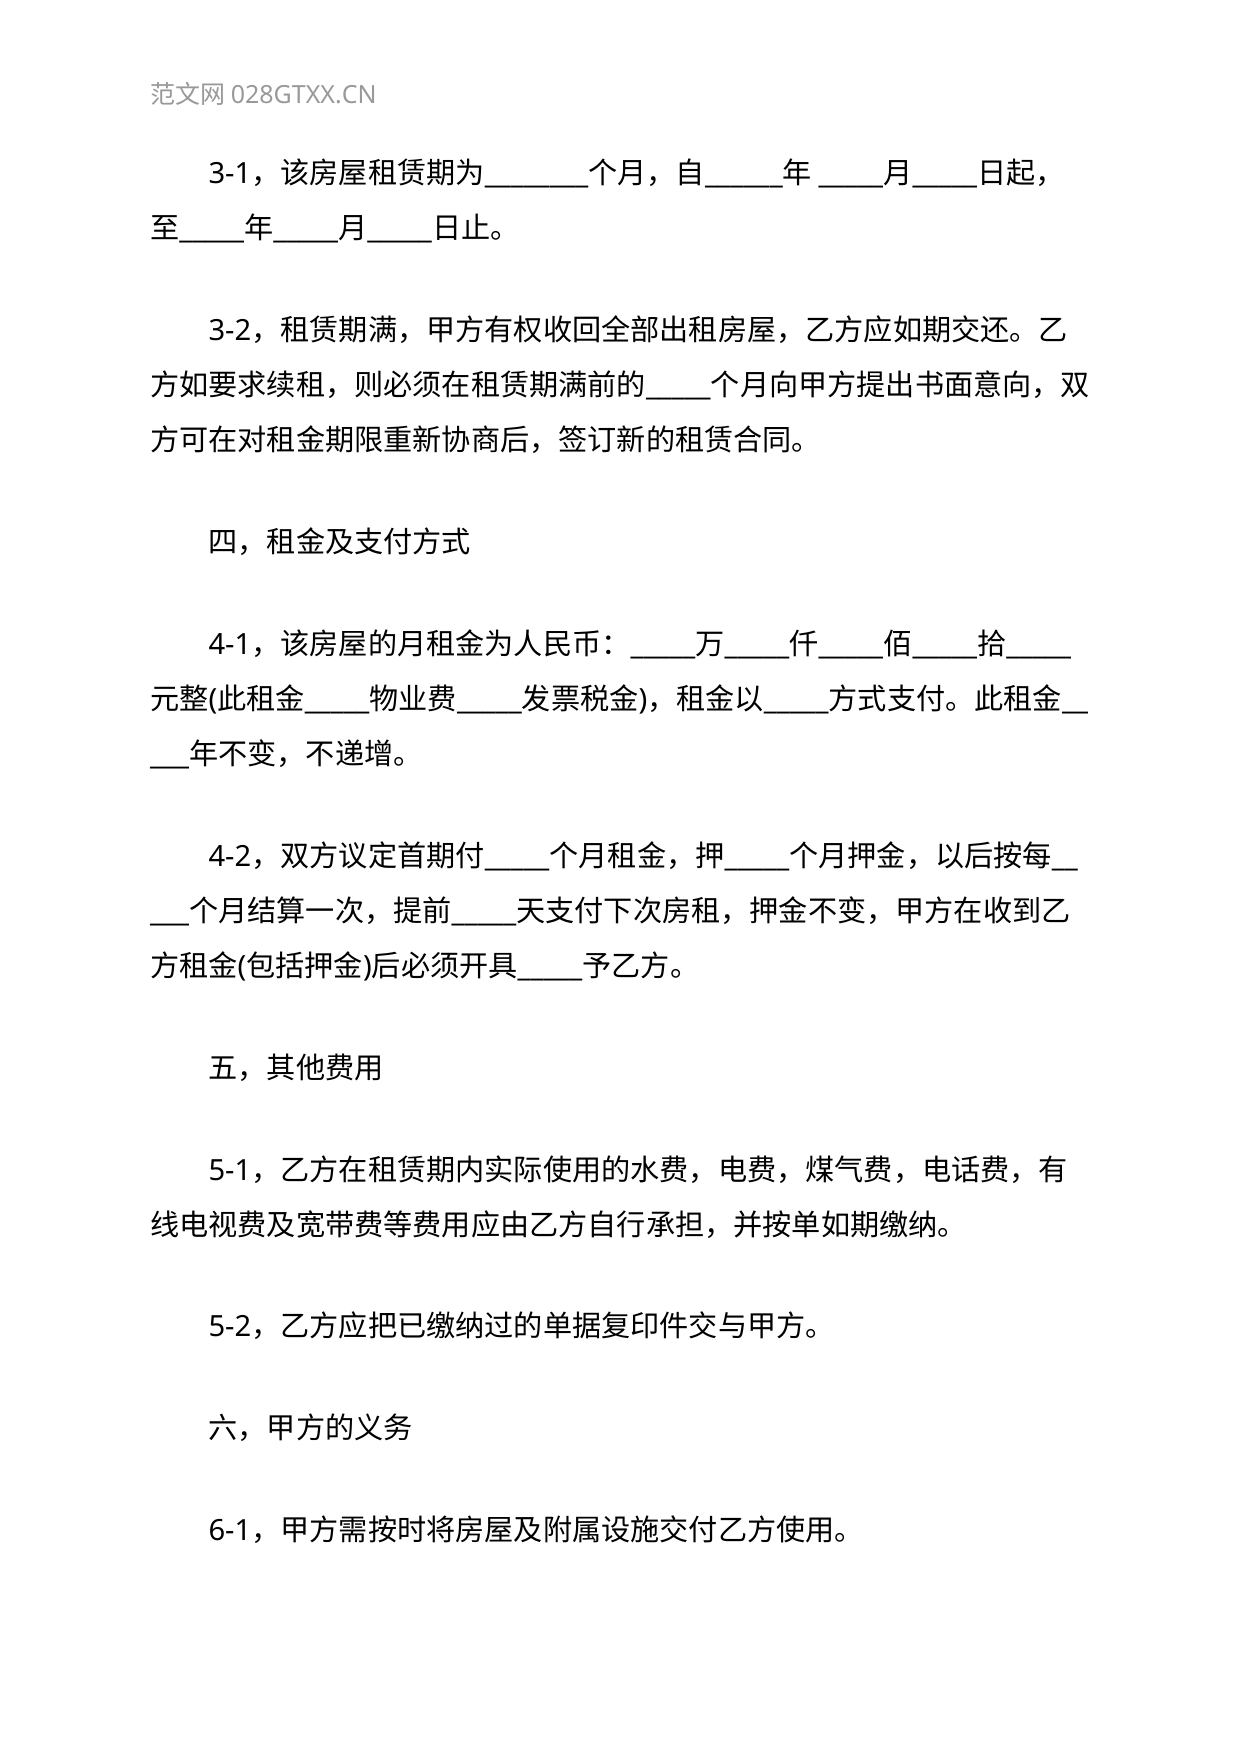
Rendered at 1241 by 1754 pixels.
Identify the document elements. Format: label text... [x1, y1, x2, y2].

text 四，租金及支付方式 [150, 519, 1090, 561]
text 3-1，该房屋租赁期为________个月，自______年 _____月_____日起，至_____年_____月_____日止。 [150, 150, 1090, 247]
text 五，其他费用 [150, 1044, 1090, 1087]
text 3-2，租赁期满，甲方有权收回全部出租房屋，乙方应如期交还。乙方如要求续租，则必须在租赁期满前的_____个月向甲方提出书面意向，双方可在对租金期限重新协商后，签订新的租赁合同。 [150, 307, 1090, 459]
text 5-1，乙方在租赁期内实际使用的水费，电费，煤气费，电话费，有线电视费及宽带费等费用应由乙方自行承担，并按单如期缴纳。 [150, 1146, 1090, 1243]
text 4-2，双方议定首期付_____个月租金，押_____个月押金，以后按每_____个月结算一次，提前_____天支付下次房租，押金不变，甲方在收到乙方租金(包括押金)后必须开具_____予乙方。 [150, 832, 1090, 985]
text 4-1，该房屋的月租金为人民币：_____万_____仟_____佰_____拾_____元整(此租金_____物业费_____发票税金)，租金以_____方式支付。此租金_____年不变，不递增。 [150, 621, 1090, 773]
text 六，甲方的义务 [150, 1405, 1090, 1447]
text 5-2，乙方应把已缴纳过的单据复印件交与甲方。 [150, 1303, 1090, 1345]
text 6-1，甲方需按时将房屋及附属设施交付乙方使用。 [150, 1507, 1090, 1549]
